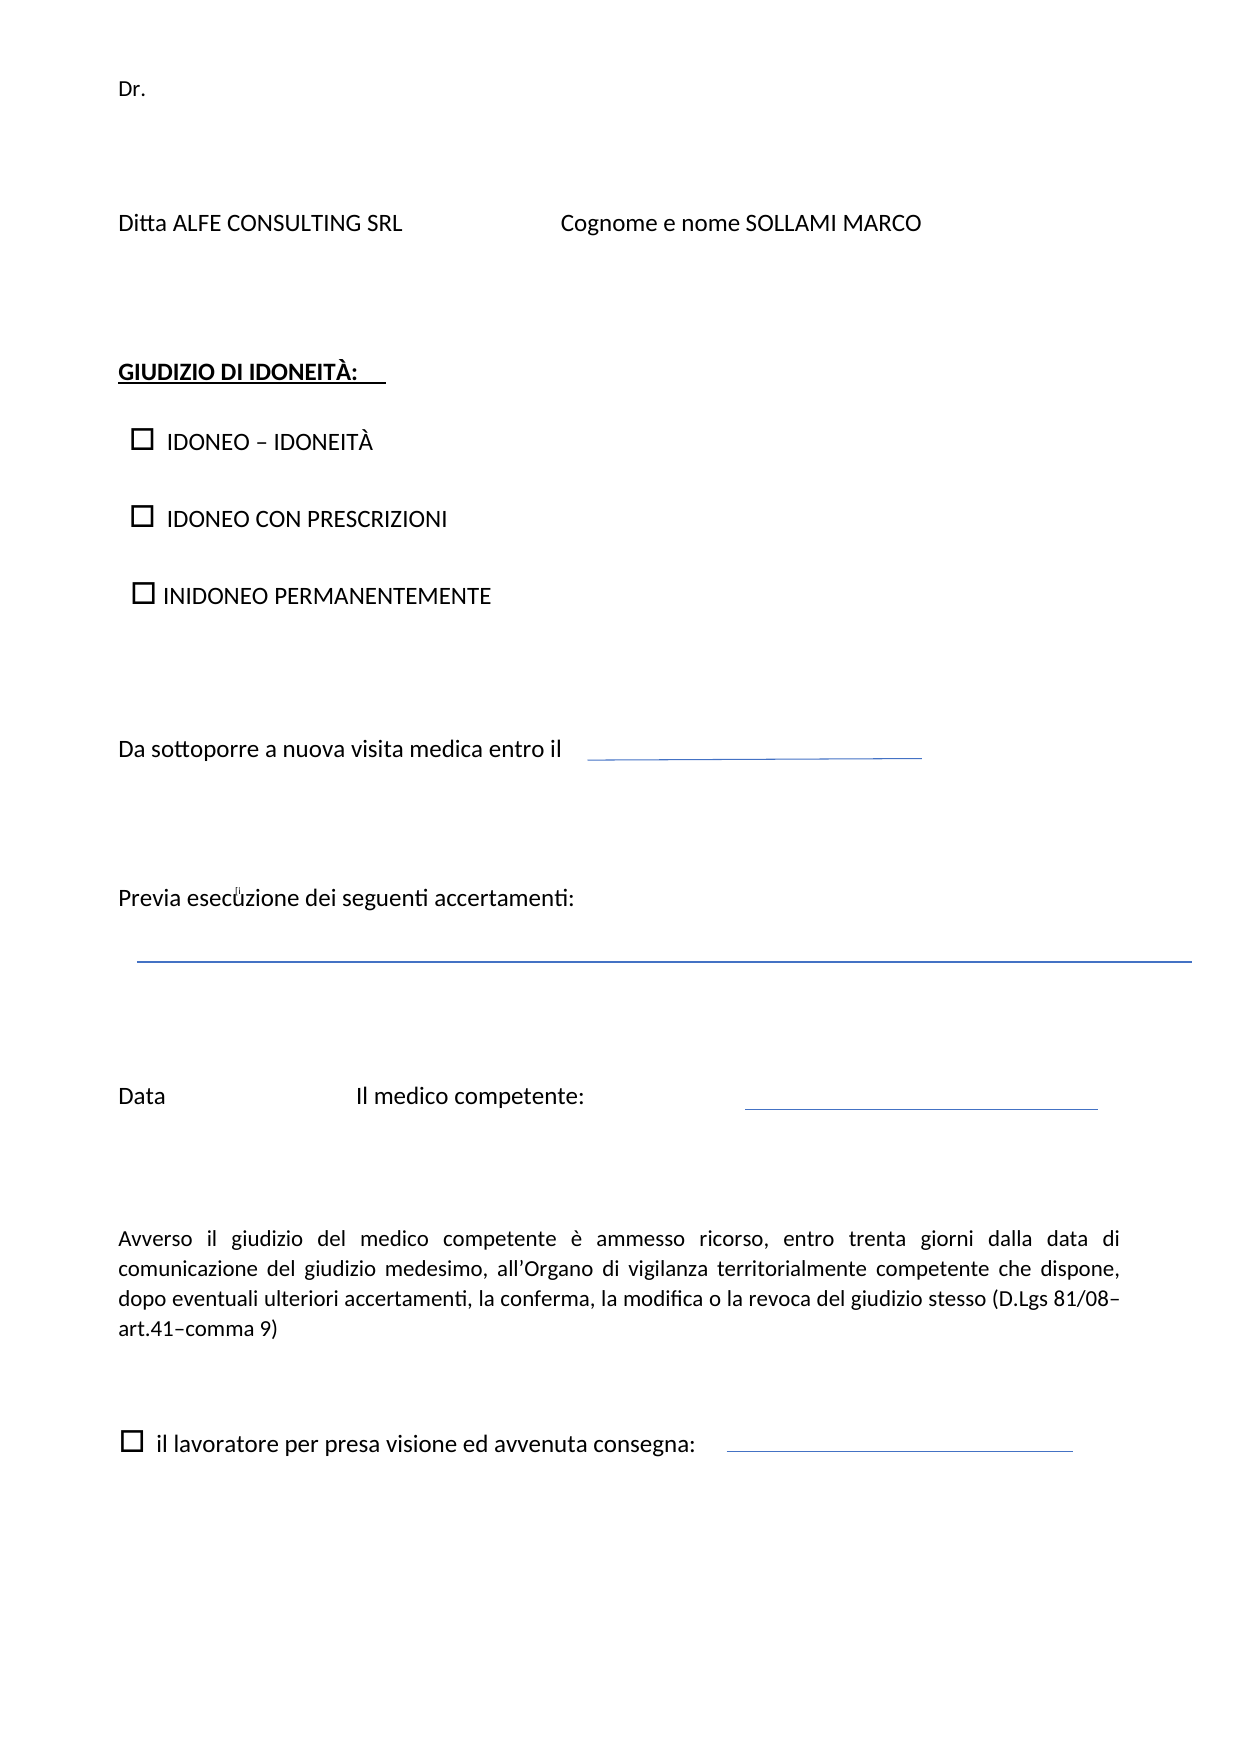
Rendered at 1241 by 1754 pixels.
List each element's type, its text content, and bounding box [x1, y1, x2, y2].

text □ INIDONEO PERMANENTEMENTE [118, 560, 1122, 616]
text Data Il medico competente: [118, 1080, 1122, 1111]
text □ IDONEO – IDONEITÀ [118, 406, 1122, 462]
text Ditta ALFE CONSULTING SRL Cognome e nome SOLLAMI MARCO [118, 207, 1122, 238]
text Da sottoporre a nuova visita medica entro il [118, 733, 1122, 764]
text GIUDIZIO DI IDONEITÀ: [118, 356, 1122, 387]
text Previa esecuzione dei seguenti accertamenti: [118, 882, 1122, 913]
text □ IDONEO CON PRESCRIZIONI [118, 483, 1122, 539]
text Avverso il giudizio del medico competente è ammesso ricorso, entro trenta giorni dalla data di comunicazione del giudizio medesimo, all’Organo di vigilanza territorialmente competente che dispone, dopo eventuali ulteriori accertamenti, la conferma, la modifica o la revoca del giudizio stesso (D.Lgs 81/08–art.41–comma 9) [118, 1224, 1122, 1342]
text □ il lavoratore per presa visione ed avvenuta consegna: [118, 1408, 1122, 1464]
